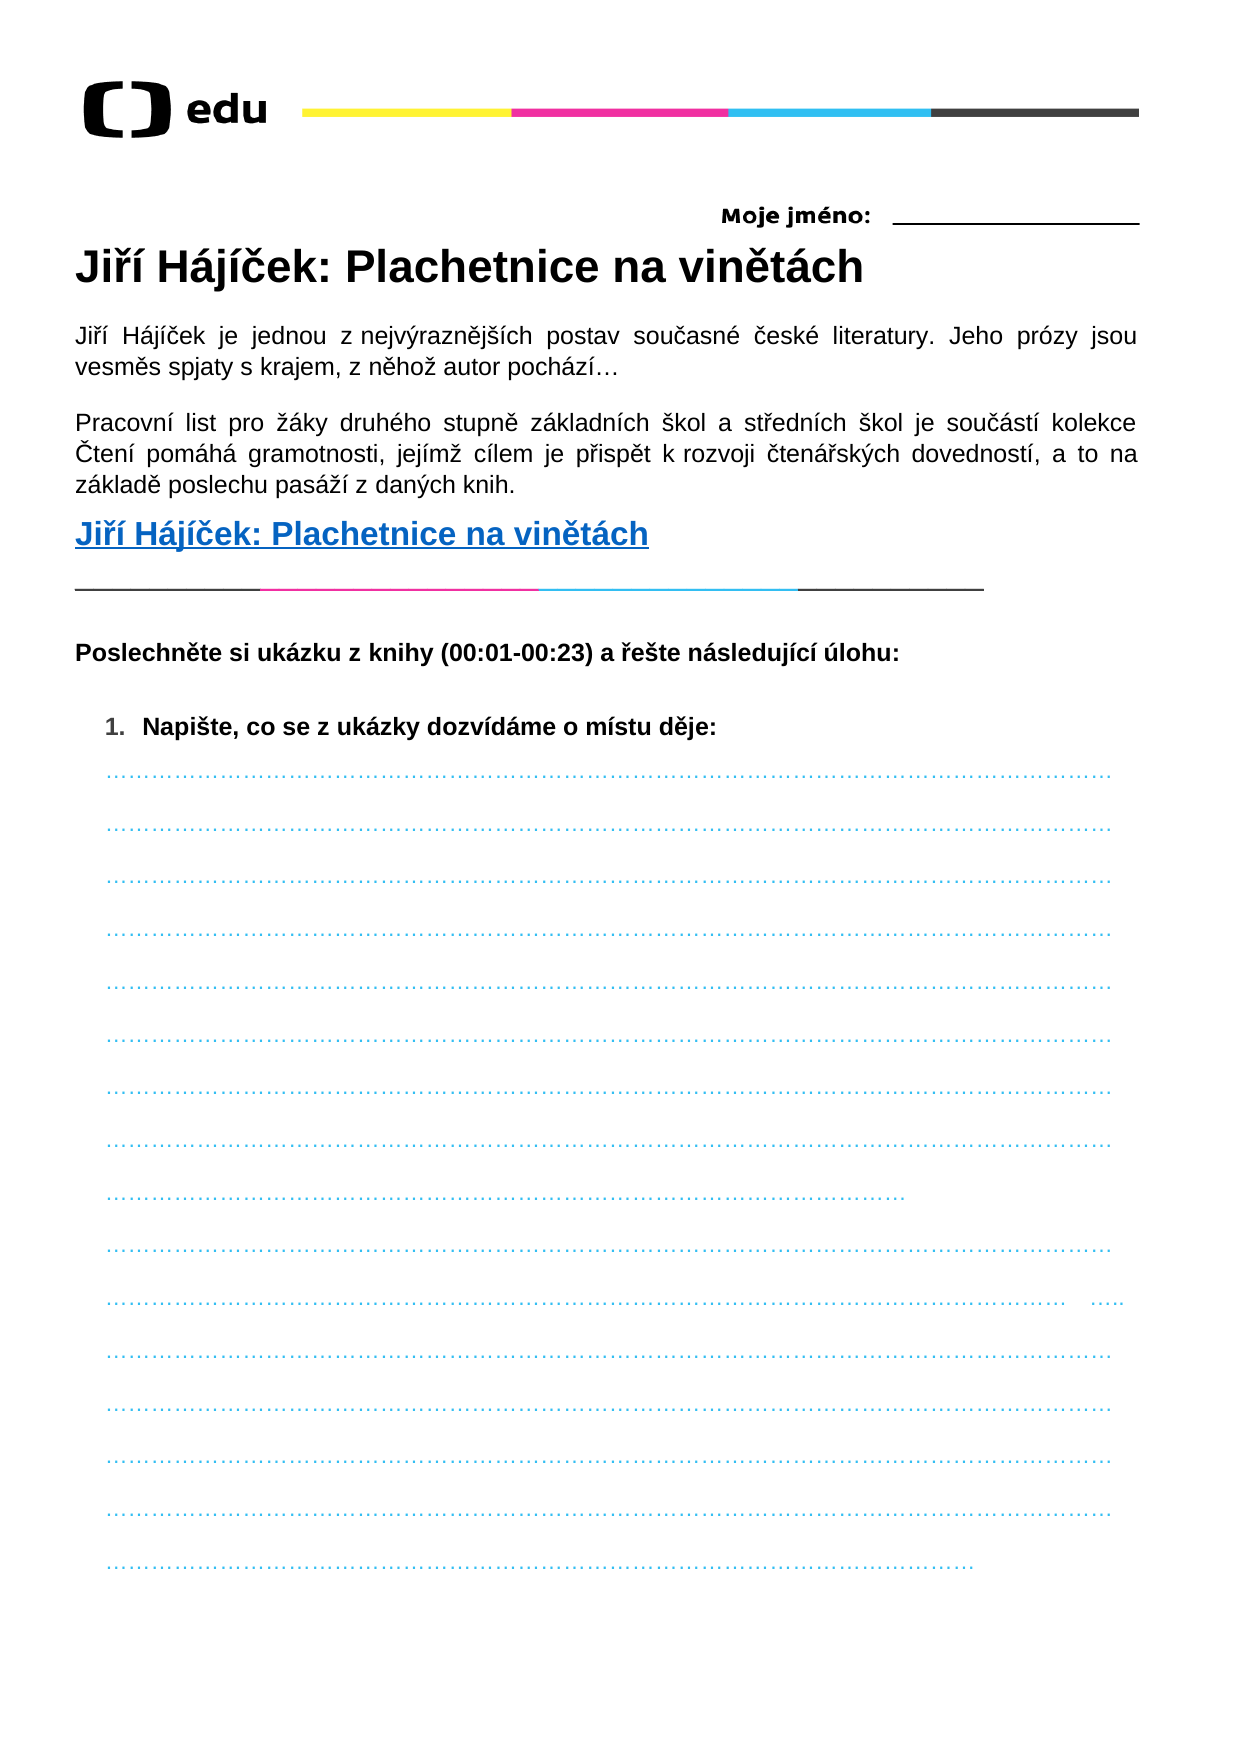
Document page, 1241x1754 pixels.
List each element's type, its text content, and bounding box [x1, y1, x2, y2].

text _________________________________________________ [75, 555, 1138, 594]
list Jiří Hájíček je jednou z nejvýraznějších postav současné české literatury. Jeho prózy jsou vesměs spjaty s krajem, z něhož autor pochází… [75, 321, 1138, 381]
text ……………………………………………………………………………………………………………………………………………………………………………………………………………………………………………………………………………………………………………………………………………………………………………………………………………………………………………………………………………………………………………………………………………………………………………………………………………………………………………………………………………………………………………………………………………………………………………………………………………………………………………………………………………………………………………………………………………………………………………………………………………………………………………………………………… …………………………………………………………………………………………………………………………………………………………………………………………………………………………………… …..………………………………………………………………………………………………………………………………………………………………………………………………………………………………………………………………………………………………………………………………………………………………………………………………………………………………………………………………………………………………………………………………………………………………………………………… [104, 757, 1125, 1574]
text Poslechněte si ukázku z knihy (00:01-00:23) a řešte následující úlohu: [75, 638, 1138, 708]
picture [75, 73, 1150, 240]
list Jiří Hájíček: Plachetnice na vinětách [75, 239, 1152, 292]
text Jiří Hájíček: Plachetnice na vinětách [75, 514, 1051, 552]
list Napište, co se z ukázky dozvídáme o místu děje: [104, 712, 1110, 740]
list Pracovní list pro žáky druhého stupně základních škol a středních škol je součástí kolekce Čtení pomáhá gramotnosti, jejímž cílem je přispět k rozvoji čtenářských dovedností, a to na základě poslechu pasáží z daných knih. [75, 408, 1138, 499]
